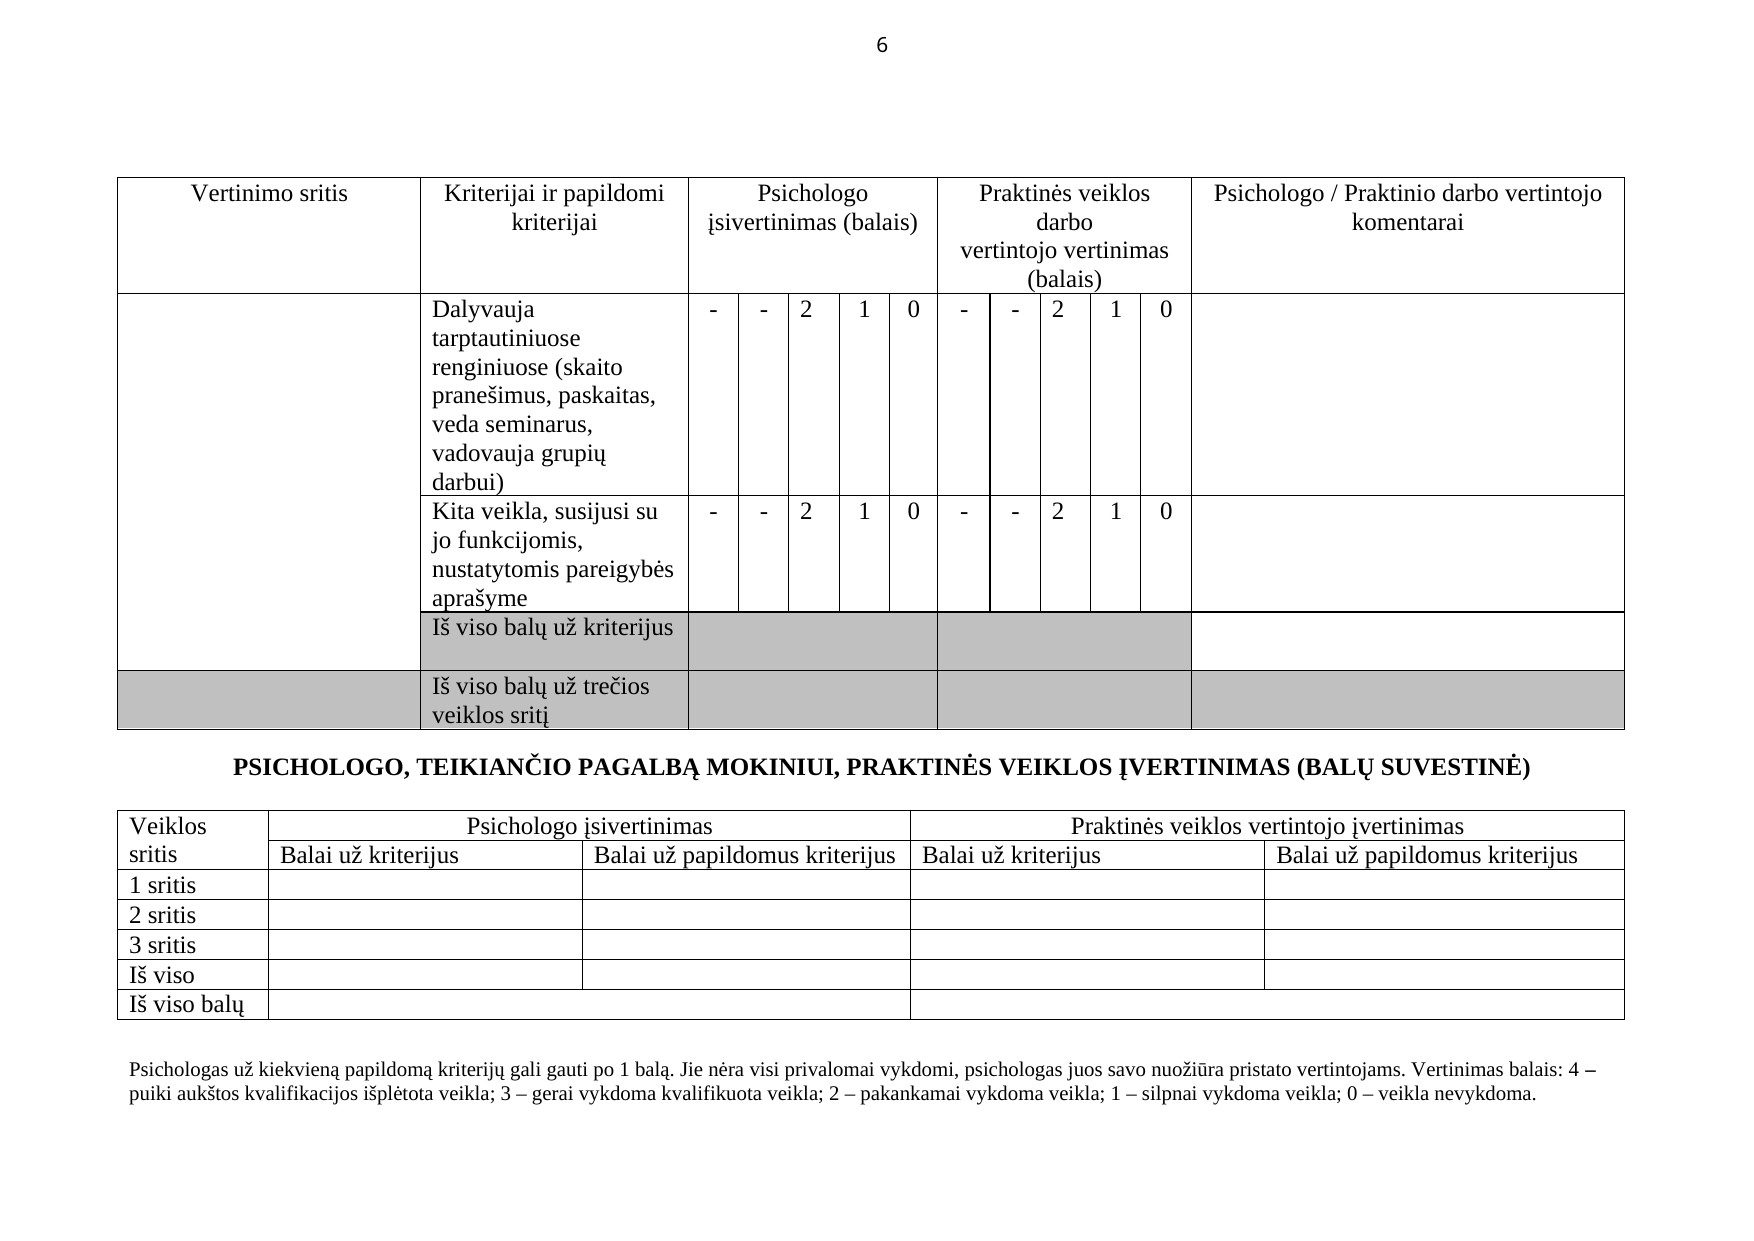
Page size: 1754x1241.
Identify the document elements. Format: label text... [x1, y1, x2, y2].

table_cell [269, 870, 582, 899]
table_cell - [739, 496, 788, 611]
table_cell 2 [1041, 496, 1090, 611]
table_cell [689, 671, 937, 728]
table_cell Iš viso [118, 960, 268, 988]
table_cell [911, 900, 1264, 929]
table_cell [1265, 960, 1624, 988]
table_cell 0 [1141, 496, 1191, 611]
table_cell 0 [890, 496, 937, 611]
table_cell Balai už kriterijus [911, 841, 1264, 869]
table_cell [938, 613, 1191, 670]
table_cell [269, 930, 582, 959]
table_cell Balai už papildomus kriterijus [583, 841, 910, 869]
table_cell [689, 613, 937, 670]
table_cell [938, 671, 1191, 728]
table_cell Kita veikla, susijusi su jo funkcijomis, nustatytomis pareigybės aprašyme [421, 496, 688, 611]
table_header Psichologo / Praktinio darbo vertintojo komentarai [1192, 178, 1624, 293]
table_cell [583, 930, 910, 959]
table_cell [1192, 496, 1624, 611]
table_cell Dalyvauja tarptautiniuose renginiuose (skaito pranešimus, paskaitas, veda seminarus, vadovauja grupių darbui) [421, 294, 688, 495]
table_cell 1 [840, 496, 889, 611]
table_header Vertinimo sritis [118, 178, 420, 293]
table_cell [911, 990, 1624, 1019]
table_cell 1 [1091, 294, 1140, 495]
table_cell [1192, 613, 1624, 670]
table_header Kriterijai ir papildomi kriterijai [421, 178, 688, 293]
table_cell [583, 870, 910, 899]
table_cell [583, 900, 910, 929]
table_cell [1192, 294, 1624, 495]
table_cell 1 [1091, 496, 1140, 611]
table_cell [583, 960, 910, 988]
table_cell [911, 960, 1264, 988]
table_cell [118, 671, 420, 728]
table_cell - [938, 294, 989, 495]
text Psichologas už kiekvieną papildomą kriterijų gali gauti po 1 balą. Jie nėra visi privalomai vykdomi, psichologas juos savo nuožiūra pristato vertintojams. Vertinimas balais: 4 – puiki aukštos kvalifikacijos išplėtota veikla; 3 – gerai vykdoma kvalifikuota veikla; 2 – pakankamai vykdoma veikla; 1 – silpnai vykdoma veikla; 0 – veikla nevykdoma. [129, 1057, 1635, 1105]
table_cell 3 sritis [118, 930, 268, 959]
table_cell [1265, 900, 1624, 929]
table_cell 2 [789, 294, 839, 495]
table_cell 2 sritis [118, 900, 268, 929]
table_cell Balai už kriterijus [269, 841, 582, 869]
table_cell 0 [1141, 294, 1191, 495]
table_cell 1 [840, 294, 889, 495]
table_header Psichologo įsivertinimas (balais) [689, 178, 937, 293]
table_cell 1 sritis [118, 870, 268, 899]
table_cell [911, 930, 1264, 959]
table_cell [269, 960, 582, 988]
table_cell [911, 870, 1264, 899]
table_header Praktinės veiklos darbo vertintojo vertinimas (balais) [938, 178, 1191, 293]
table_cell 0 [890, 294, 937, 495]
table_cell 2 [789, 496, 839, 611]
table_cell [1192, 671, 1624, 728]
table_cell - [991, 294, 1040, 495]
table_cell Iš viso balų už trečios veiklos sritį [421, 671, 688, 728]
table_cell - [689, 294, 738, 495]
text PSICHOLOGO, TEIKIANČIO PAGALBĄ MOKINIUI, PRAKTINĖS VEIKLOS ĮVERTINIMAS (BALŲ SUVESTINĖ) [129, 752, 1635, 781]
table_cell Balai už papildomus kriterijus [1265, 841, 1624, 869]
table_cell - [991, 496, 1040, 611]
table_cell 2 [1041, 294, 1090, 495]
table_cell - [689, 496, 738, 611]
table_cell Iš viso balų [118, 990, 268, 1019]
table_cell [1265, 870, 1624, 899]
table_cell Iš viso balų už kriterijus [421, 613, 688, 670]
table_header Veiklos sritis [118, 811, 268, 869]
table_cell - [938, 496, 989, 611]
table_cell [1265, 930, 1624, 959]
table_header Praktinės veiklos vertintojo įvertinimas [911, 811, 1624, 839]
table_cell - [739, 294, 788, 495]
table_cell [269, 990, 910, 1019]
table_cell [269, 900, 582, 929]
table_header Psichologo įsivertinimas [269, 811, 910, 839]
